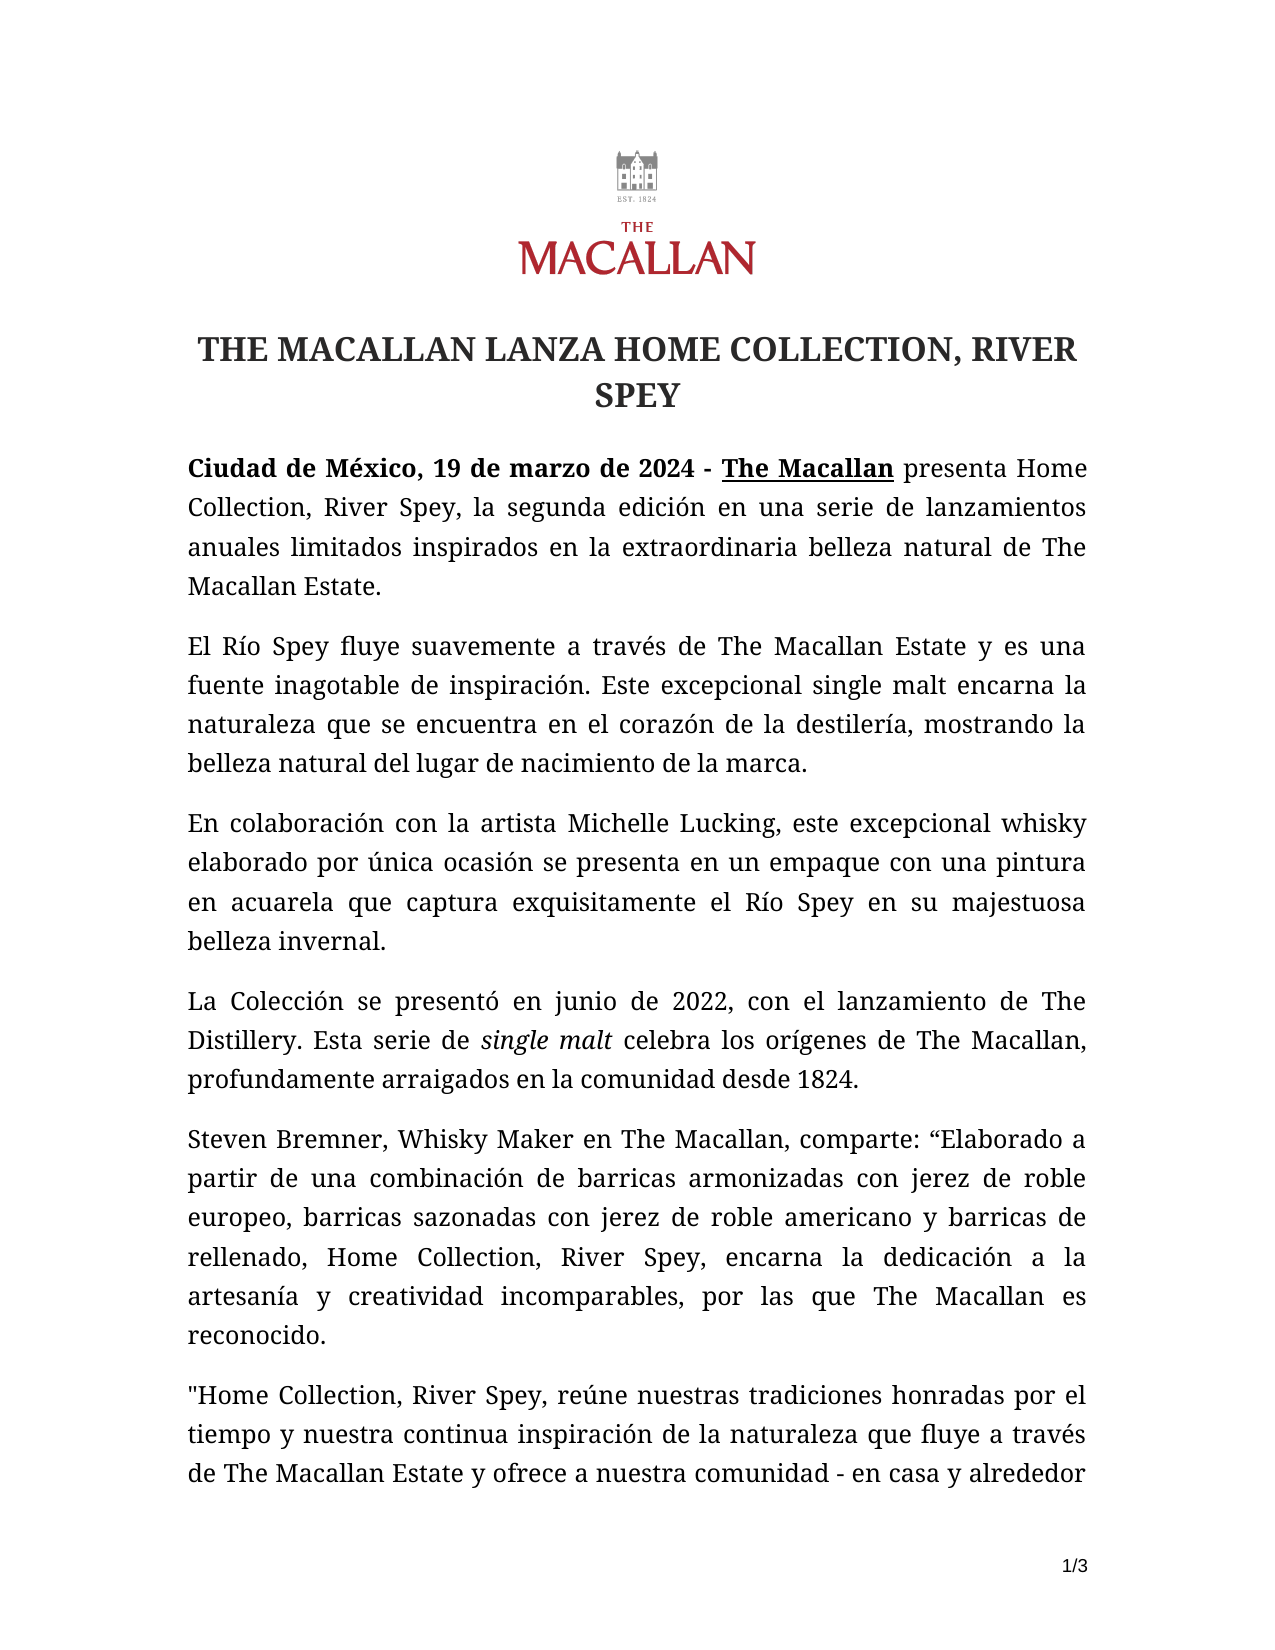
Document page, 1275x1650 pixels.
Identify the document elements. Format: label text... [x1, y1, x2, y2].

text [187, 1377, 1087, 1490]
text THE MACALLAN LANZA HOME COLLECTION, RIVER SPEY [187, 326, 1087, 417]
text En colaboración con la artista Michelle Lucking, este excepcional whisky elaborado por única ocasión se presenta en un empaque con una pintura en acuarela que captura exquisitamente el Río Spey en su majestuosa belleza invernal. [187, 806, 1087, 957]
text El Río Spey fluye suavemente a través de The Macallan Estate y es una fuente inagotable de inspiración. Este excepcional single malt encarna la naturaleza que se encuentra en el corazón de la destilería, mostrando la belleza natural del lugar de nacimiento de la marca. [187, 628, 1087, 780]
text La Colección se presentó en junio de 2022, con el lanzamiento de The Distillery. Esta serie de single malt celebra los orígenes de The Macallan, profundamente arraigados en la comunidad desde 1824. [187, 983, 1087, 1096]
text Steven Bremner, Whisky Maker en The Macallan, comparte: “Elaborado a partir de una combinación de barricas armonizadas con jerez de roble europeo, barricas sazonadas con jerez de roble americano y barricas de rellenado, Home Collection, River Spey, encarna la dedicación a la artesanía y creatividad incomparables, por las que The Macallan es reconocido. [187, 1122, 1087, 1352]
text Ciudad de México, 19 de marzo de 2024 - The Macallan presenta Home Collection, River Spey, la segunda edición en una serie de lanzamientos anuales limitados inspirados en la extraordinaria belleza natural de The Macallan Estate. [187, 451, 1087, 602]
